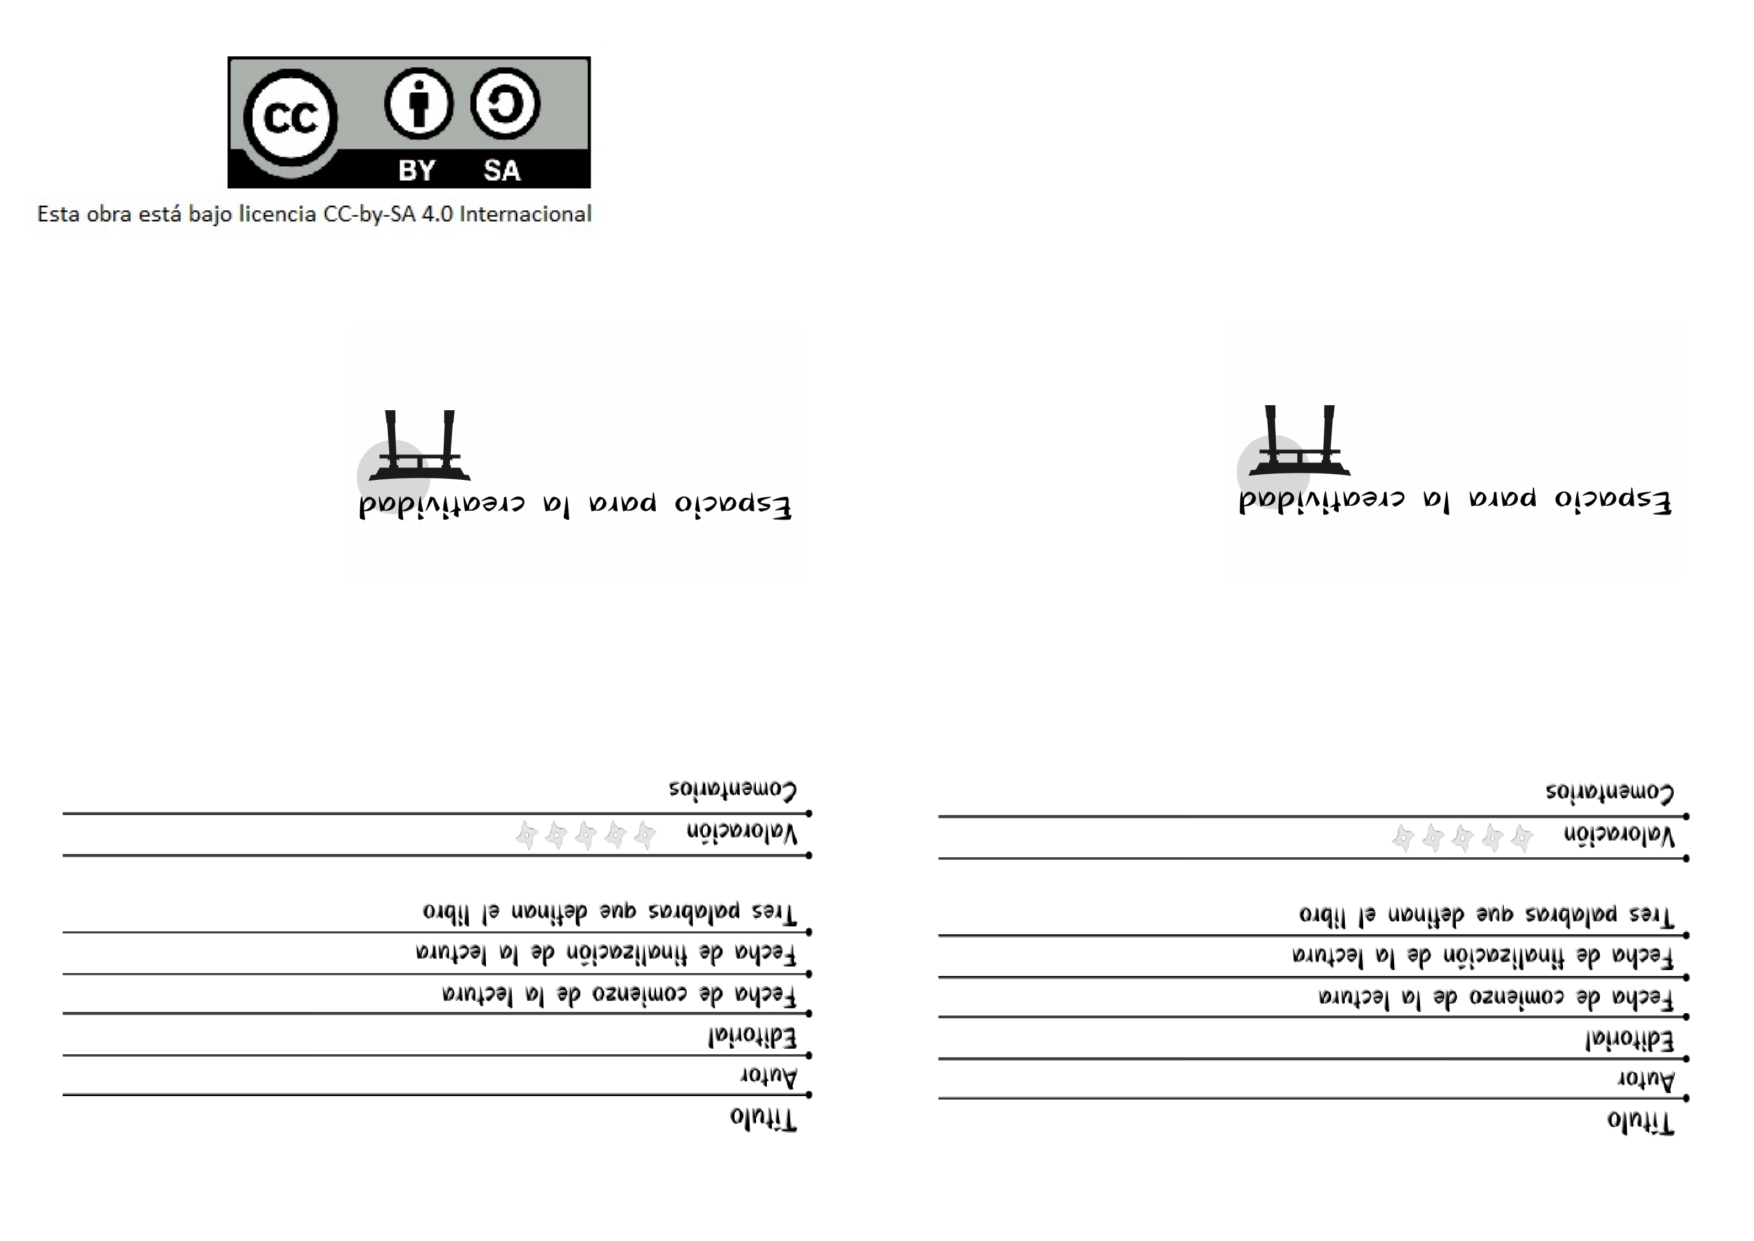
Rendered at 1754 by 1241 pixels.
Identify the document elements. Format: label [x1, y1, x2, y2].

picture [51, 770, 819, 1176]
picture [350, 326, 801, 584]
picture [927, 321, 1696, 1179]
picture [29, 44, 610, 239]
